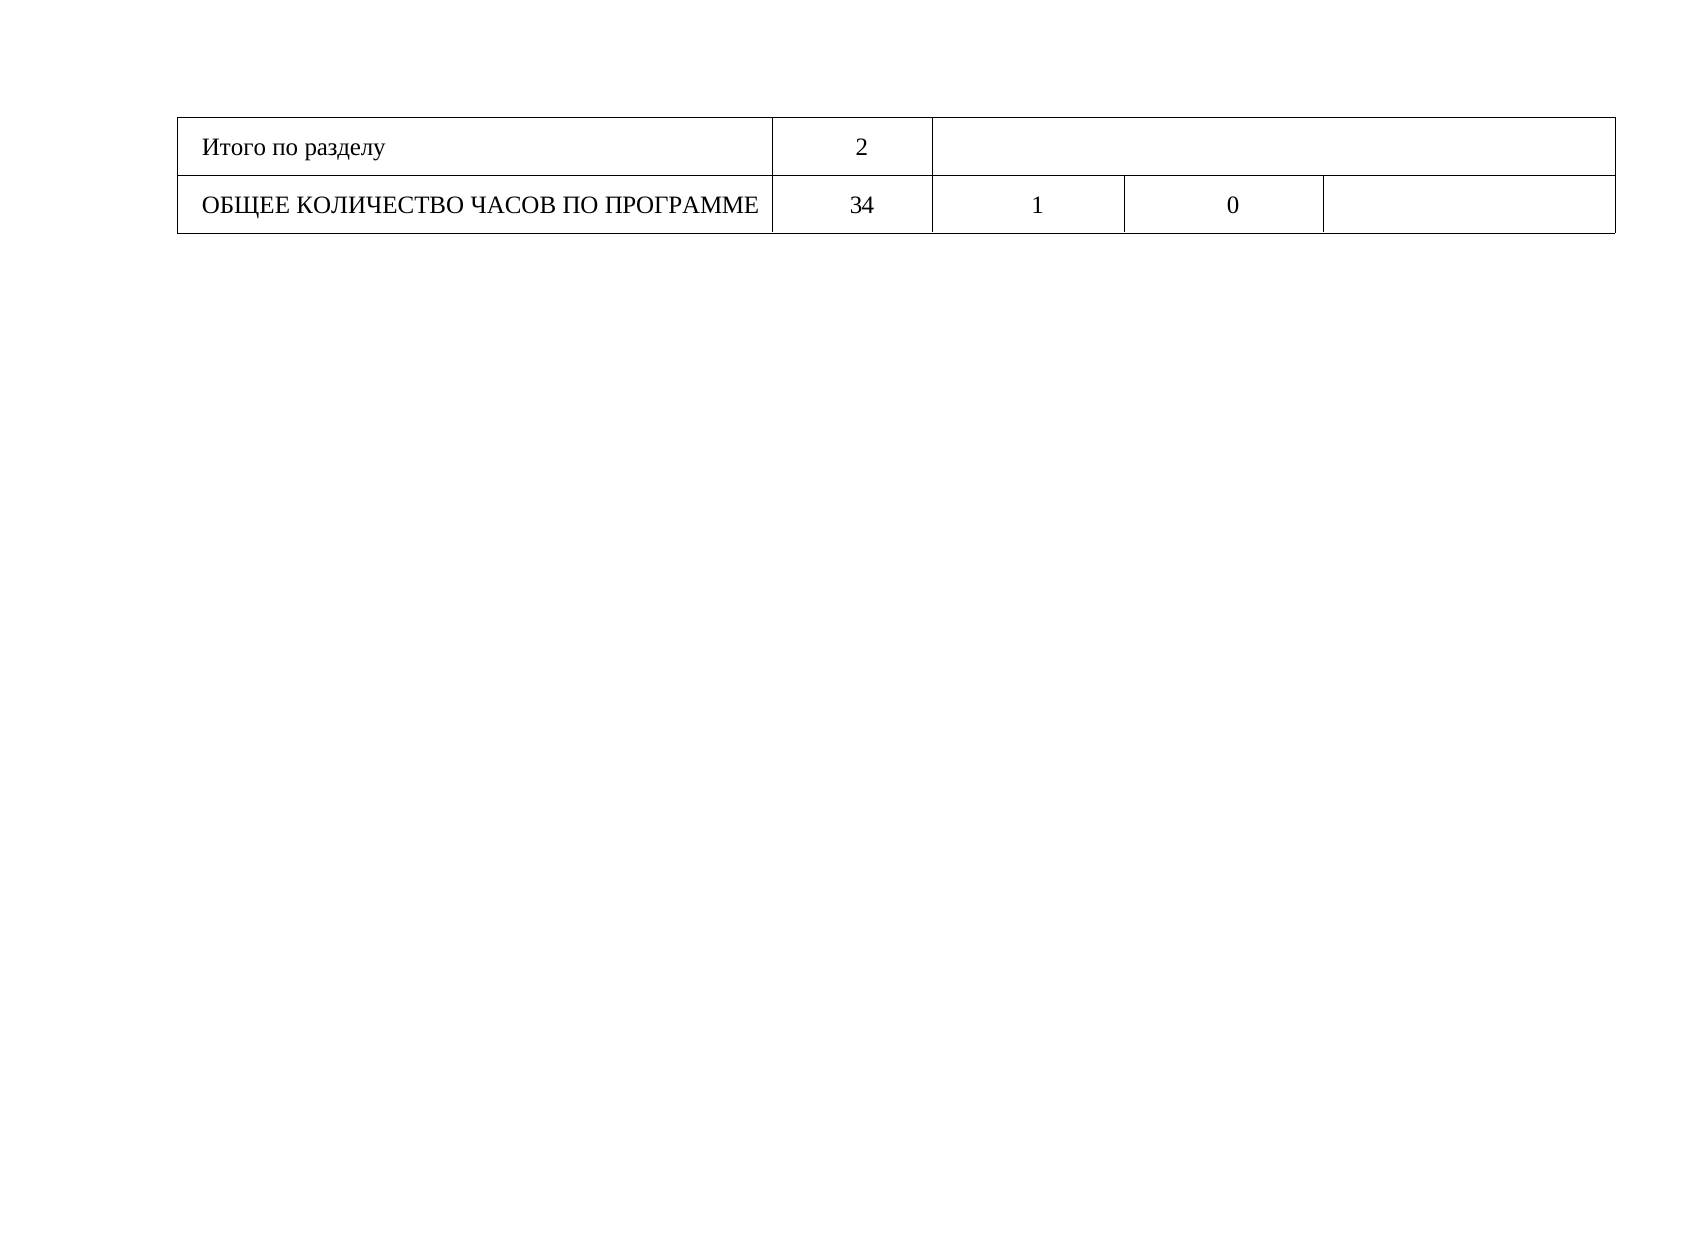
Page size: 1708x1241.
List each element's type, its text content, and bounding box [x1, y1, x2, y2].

table_cell ОБЩЕЕ КОЛИЧЕСТВО ЧАСОВ ПО ПРОГРАММЕ [178, 176, 772, 232]
table_cell 34 [773, 176, 932, 232]
table_header 2 [773, 118, 932, 175]
table_cell 1 [933, 176, 1124, 232]
table_cell 0 [1125, 176, 1323, 232]
table_header Итого по разделу [178, 118, 772, 175]
table_cell [1324, 176, 1615, 232]
table_header [933, 118, 1615, 175]
